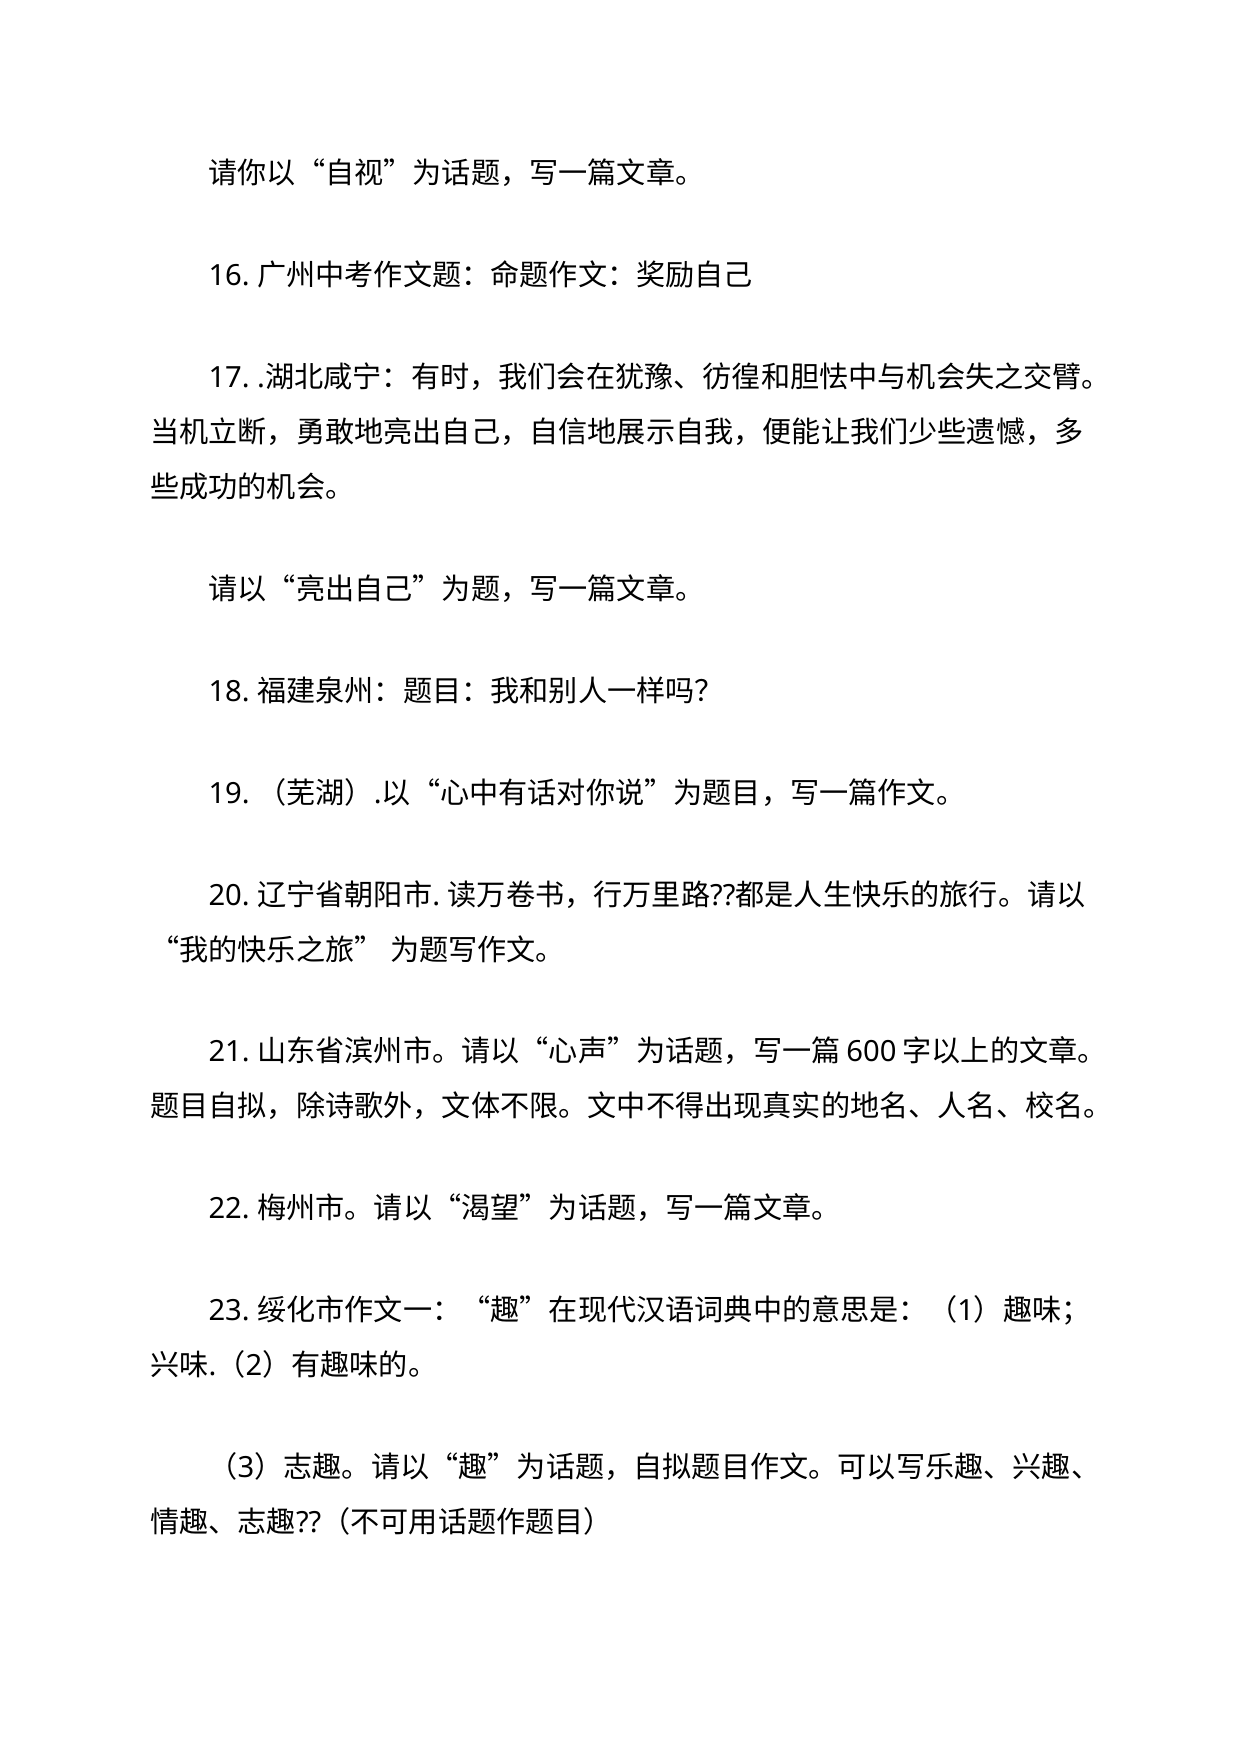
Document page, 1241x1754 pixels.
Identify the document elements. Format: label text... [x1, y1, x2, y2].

text 23. 绥化市作文一：“趣”在现代汉语词典中的意思是：（1）趣味；兴味.（2）有趣味的。 [150, 1287, 1090, 1384]
text 请以“亮出自己”为题，写一篇文章。 [150, 565, 1090, 608]
text （3）志趣。请以“趣”为话题，自拟题目作文。可以写乐趣、兴趣、情趣、志趣??（不可用话题作题目） [150, 1444, 1090, 1541]
text 22. 梅州市。请以“渴望”为话题，写一篇文章。 [150, 1185, 1090, 1227]
text 21. 山东省滨州市。请以“心声”为话题，写一篇600字以上的文章。题目自拟，除诗歌外，文体不限。文中不得出现真实的地名、人名、校名。 [150, 1028, 1090, 1125]
text 请你以“自视”为话题，写一篇文章。 [150, 150, 1090, 192]
text 20. 辽宁省朝阳市. 读万卷书，行万里路??都是人生快乐的旅行。请以“我的快乐之旅” 为题写作文。 [150, 871, 1090, 968]
text 16. 广州中考作文题：命题作文：奖励自己 [150, 252, 1090, 294]
text 19. （芜湖）.以“心中有话对你说”为题目，写一篇作文。 [150, 769, 1090, 812]
text 18. 福建泉州：题目：我和别人一样吗？ [150, 667, 1090, 709]
text 17. .湖北咸宁：有时，我们会在犹豫、彷徨和胆怯中与机会失之交臂。当机立断，勇敢地亮出自己，自信地展示自我，便能让我们少些遗憾，多些成功的机会。 [150, 354, 1090, 506]
